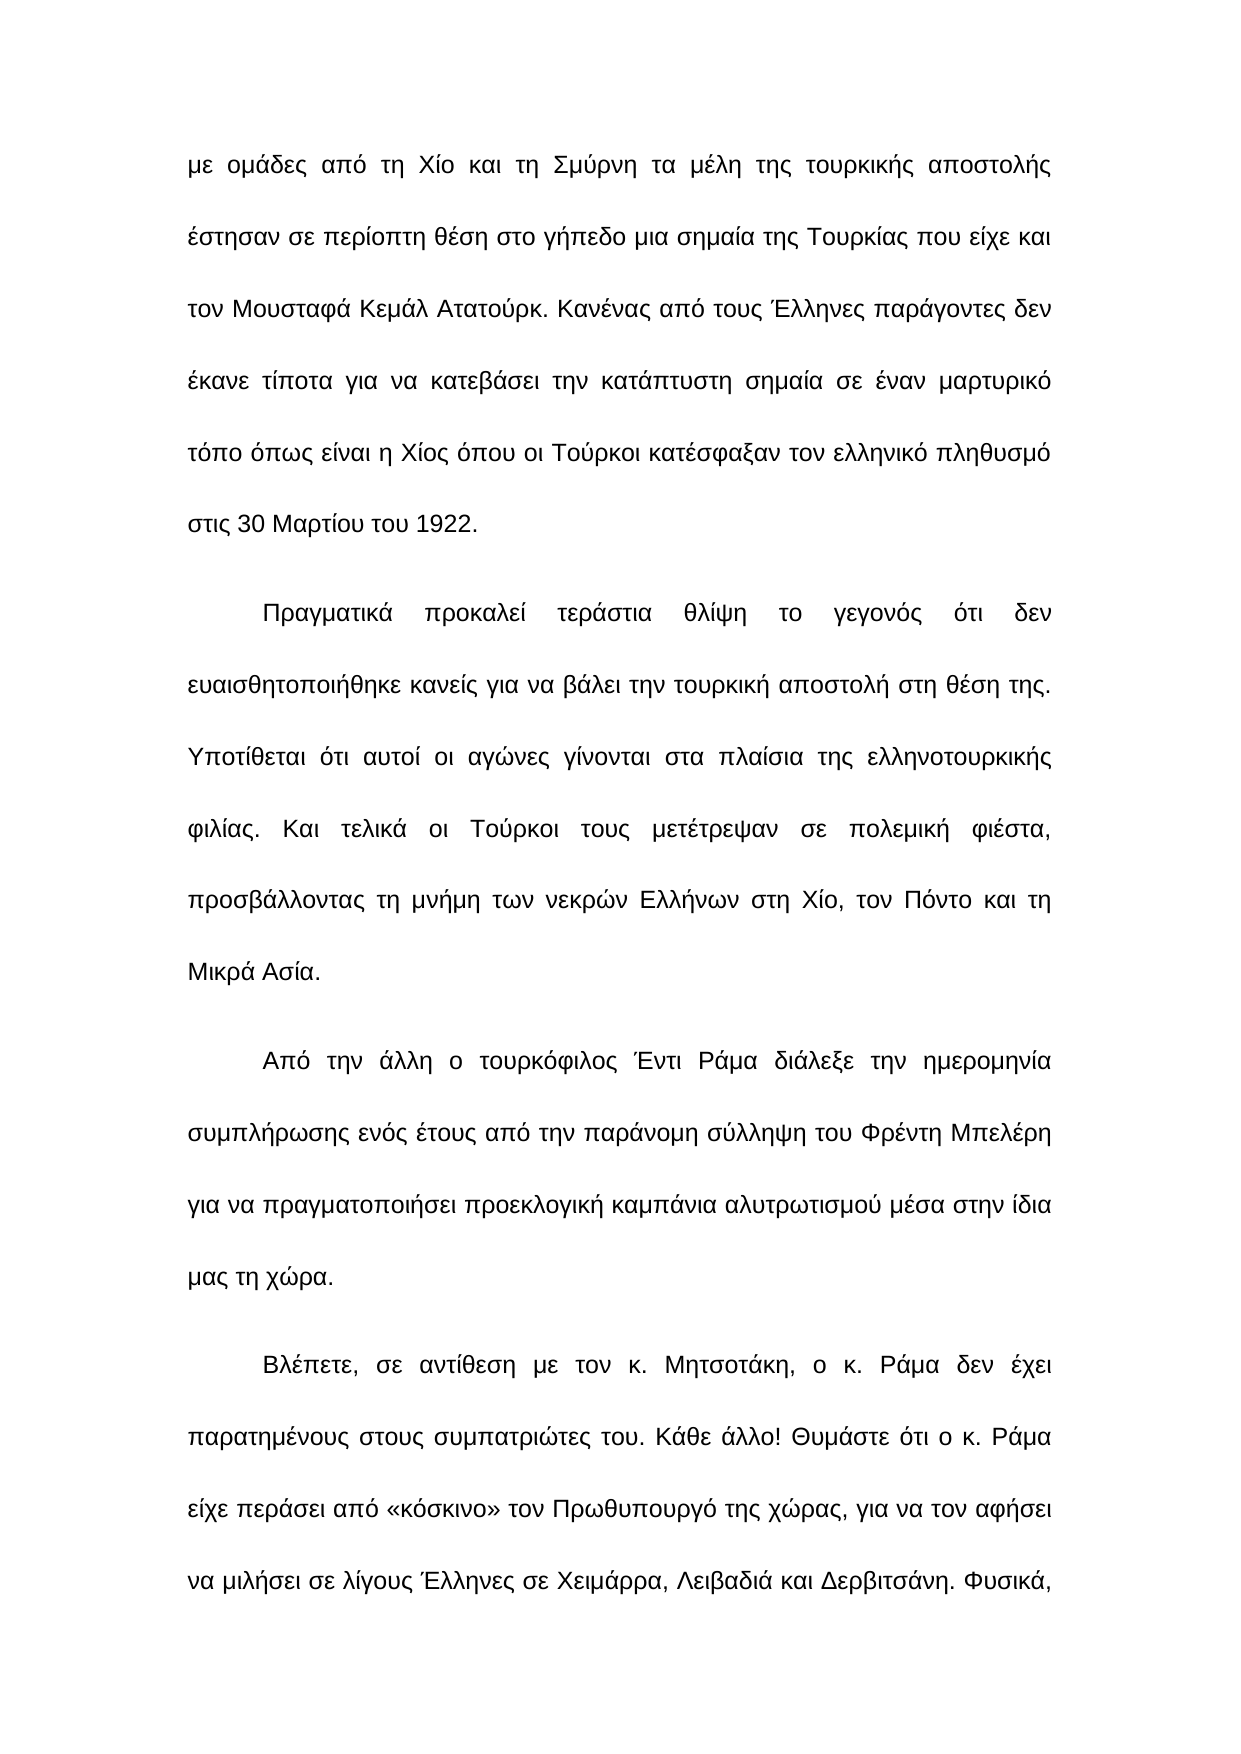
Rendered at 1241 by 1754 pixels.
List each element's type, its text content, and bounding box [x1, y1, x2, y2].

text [187, 150, 1053, 538]
text Πραγματικά προκαλεί τεράστια θλίψη το γεγονός ότι δεν ευαισθητοποιήθηκε κανείς για να βάλει την τουρκική αποστολή στη θέση της. Υποτίθεται ότι αυτοί οι αγώνες γίνονται στα πλαίσια της ελληνοτουρκικής φιλίας. Και τελικά οι Τούρκοι τους μετέτρεψαν σε πολεμική φιέστα, προσβάλλοντας τη μνήμη των νεκρών Ελλήνων στη Χίο, τον Πόντο και τη Μικρά Ασία. [187, 598, 1053, 986]
text Από την άλλη ο τουρκόφιλος Έντι Ράμα διάλεξε την ημερομηνία συμπλήρωσης ενός έτους από την παράνομη σύλληψη του Φρέντη Μπελέρη για να πραγματοποιήσει προεκλογική καμπάνια αλυτρωτισμού μέσα στην ίδια μας τη χώρα. [187, 1046, 1053, 1290]
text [187, 1350, 1053, 1594]
